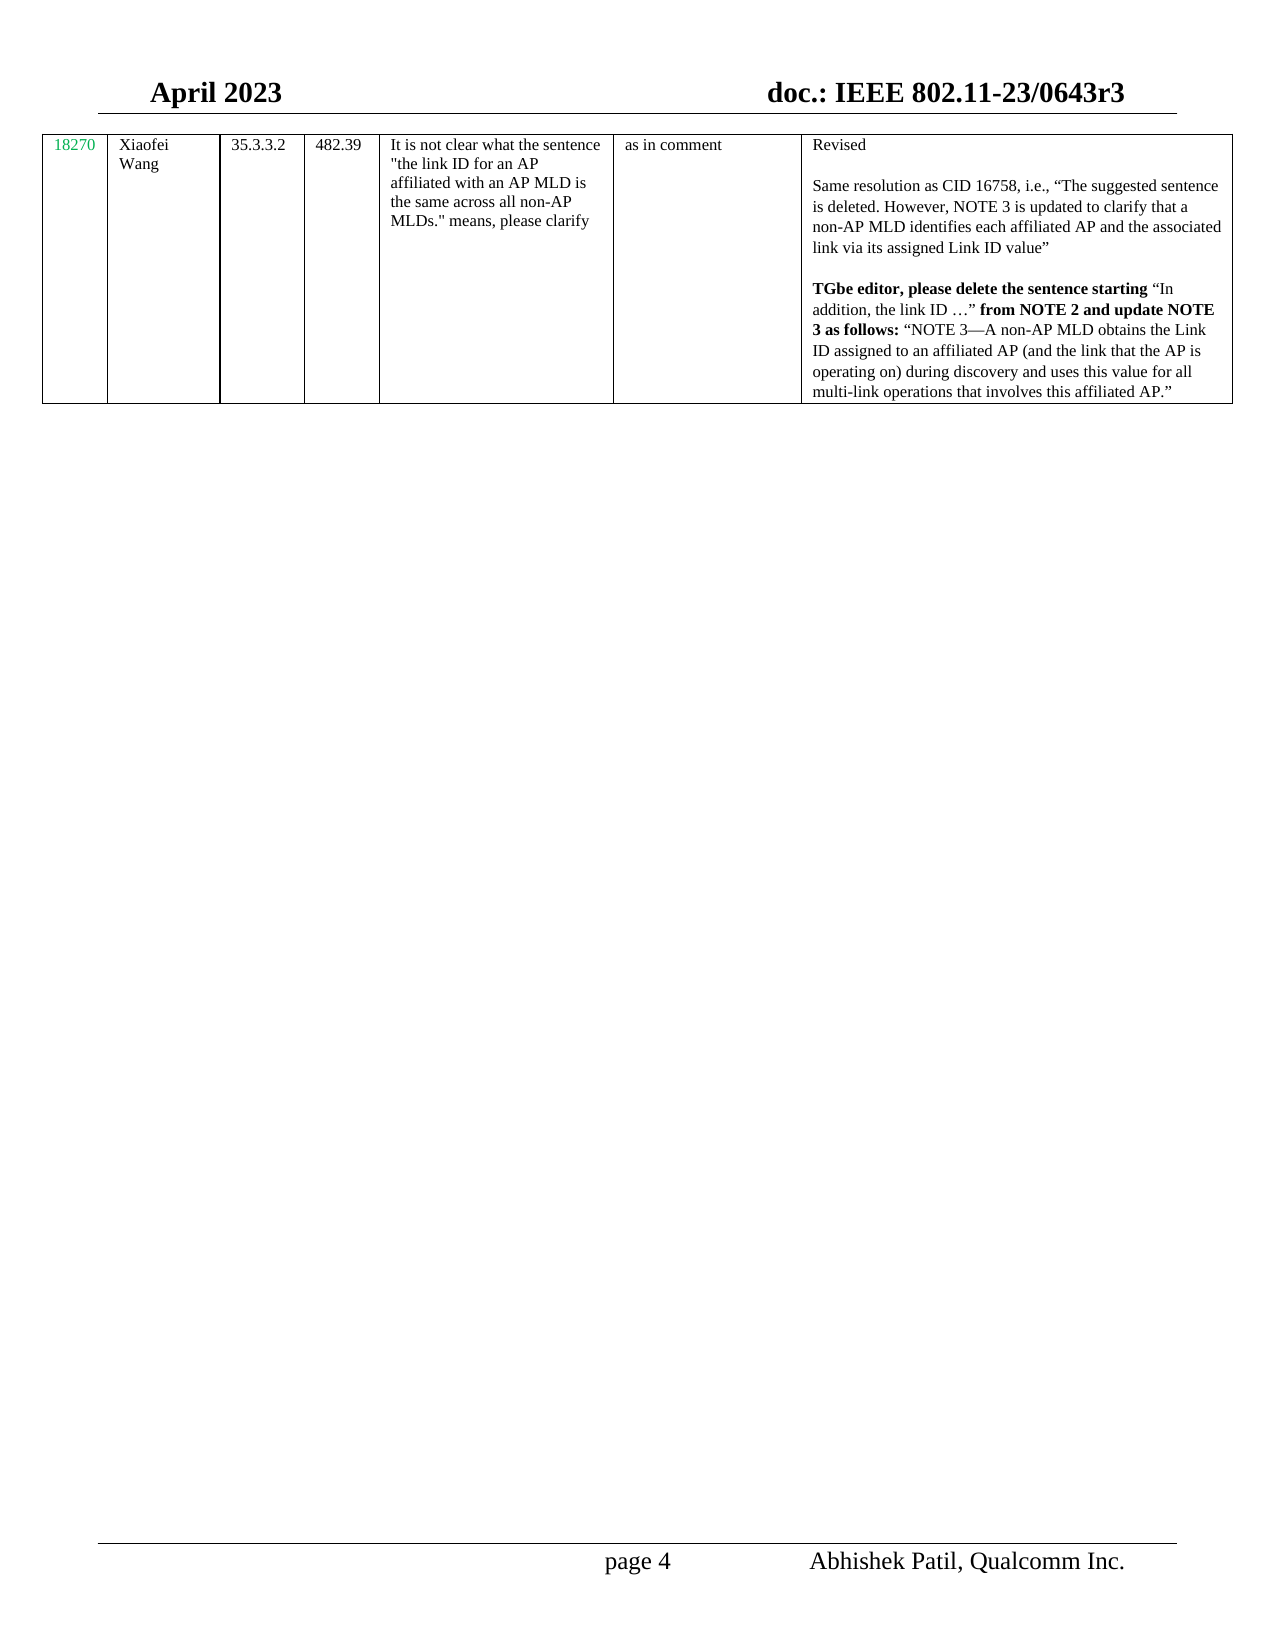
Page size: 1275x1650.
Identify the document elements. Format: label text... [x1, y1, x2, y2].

table_cell Xiaofei Wang [108, 135, 219, 403]
table_cell Revised Same resolution as CID 16758, i.e., “The suggested sentence is deleted. However, NOTE 3 is updated to clarify that a non-AP MLD identifies each affiliated AP and the associated link via its assigned Link ID value” TGbe editor, please delete the sentence starting “In addition, the link ID …” from NOTE 2 and update NOTE 3 as follows: “NOTE 3—A non-AP MLD obtains the Link ID assigned to an affiliated AP (and the link that the AP is operating on) during discovery and uses this value for all multi-link operations that involves this affiliated AP.” [802, 135, 1232, 403]
table_cell 18270 [43, 135, 107, 403]
table_cell as in comment [614, 135, 801, 403]
table_cell 482.39 [305, 135, 379, 403]
table_cell It is not clear what the sentence "the link ID for an AP affiliated with an AP MLD is the same across all non-AP MLDs." means, please clarify [380, 135, 613, 403]
table_cell 35.3.3.2 [221, 135, 304, 403]
